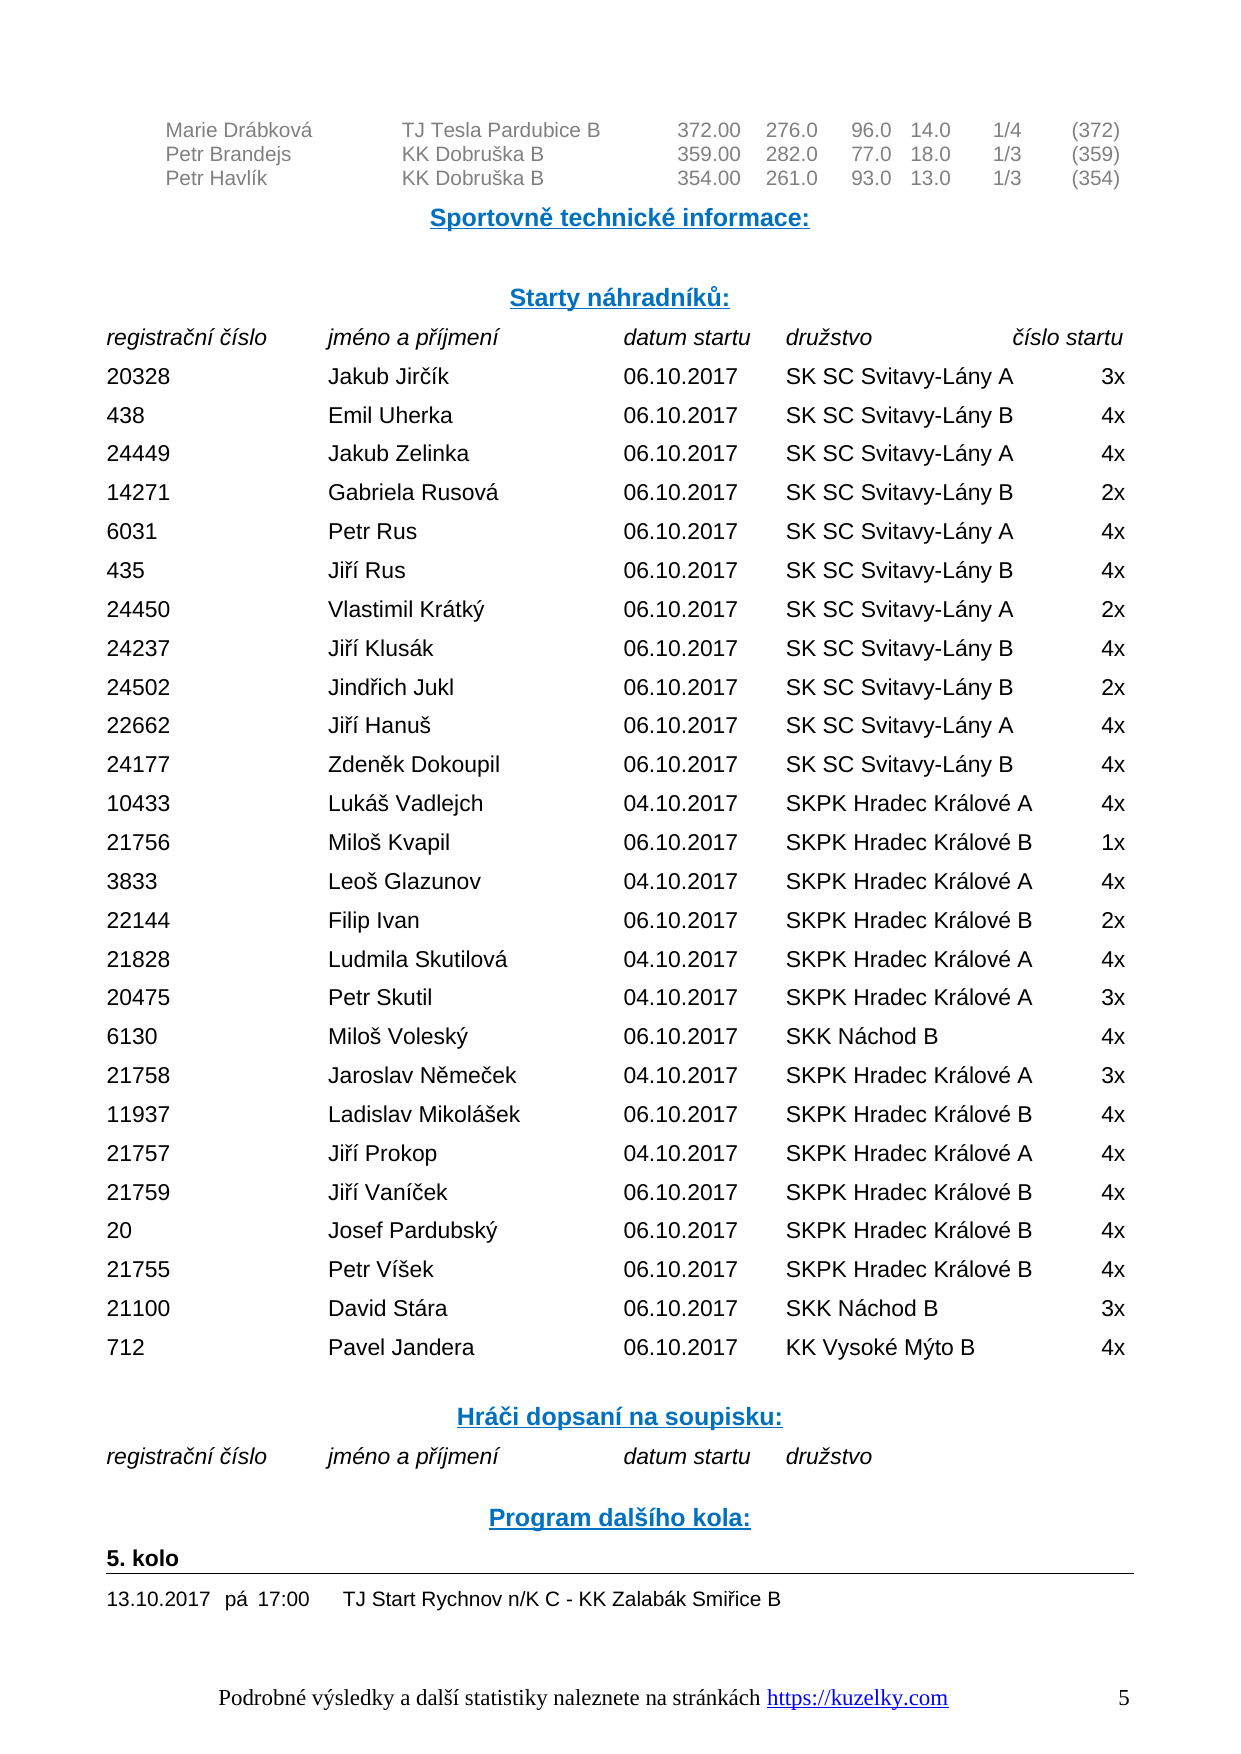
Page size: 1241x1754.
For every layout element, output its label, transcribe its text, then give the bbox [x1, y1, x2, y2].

text 5. kolo [106, 1544, 1134, 1573]
text 435 Jiří Rus 06.10.2017 SK SC Svitavy-Lány B 4x [106, 557, 1134, 583]
text 24502 Jindřich Jukl 06.10.2017 SK SC Svitavy-Lány B 2x [106, 673, 1134, 700]
text Program dalšího kola: [94, 1503, 1145, 1532]
text Starty náhradníků: [94, 283, 1145, 311]
text 13.10.2017 pá 17:00 TJ Start Rychnov n/K C - KK Zalabák Smiřice B [106, 1587, 1134, 1611]
text Petr Havlík KK Dobruška B 354.00 261.0 93.0 13.0 1/3 (354) [106, 166, 1134, 190]
text 20 Josef Pardubský 06.10.2017 SKPK Hradec Králové B 4x [106, 1217, 1134, 1244]
text 21759 Jiří Vaníček 06.10.2017 SKPK Hradec Králové B 4x [106, 1179, 1134, 1205]
text 24450 Vlastimil Krátký 06.10.2017 SK SC Svitavy-Lány A 2x [106, 596, 1134, 622]
text 14271 Gabriela Rusová 06.10.2017 SK SC Svitavy-Lány B 2x [106, 479, 1134, 506]
text registrační číslo jméno a příjmení datum startu družstvo číslo startu [106, 324, 1134, 350]
text 21758 Jaroslav Němeček 04.10.2017 SKPK Hradec Králové A 3x [106, 1062, 1134, 1088]
text 20328 Jakub Jirčík 06.10.2017 SK SC Svitavy-Lány A 3x [106, 363, 1134, 389]
text 22144 Filip Ivan 06.10.2017 SKPK Hradec Králové B 2x [106, 907, 1134, 933]
text Petr Brandejs KK Dobruška B 359.00 282.0 77.0 18.0 1/3 (359) [106, 142, 1134, 166]
text 6130 Miloš Voleský 06.10.2017 SKK Náchod B 4x [106, 1023, 1134, 1049]
text 438 Emil Uherka 06.10.2017 SK SC Svitavy-Lány B 4x [106, 402, 1134, 428]
text 21755 Petr Víšek 06.10.2017 SKPK Hradec Králové B 4x [106, 1256, 1134, 1283]
text registrační číslo jméno a příjmení datum startu družstvo [106, 1443, 1134, 1469]
text 21100 David Stára 06.10.2017 SKK Náchod B 3x [106, 1295, 1134, 1322]
text 10433 Lukáš Vadlejch 04.10.2017 SKPK Hradec Králové A 4x [106, 790, 1134, 816]
text 6031 Petr Rus 06.10.2017 SK SC Svitavy-Lány A 4x [106, 518, 1134, 544]
text 20475 Petr Skutil 04.10.2017 SKPK Hradec Králové A 3x [106, 984, 1134, 1011]
text 3833 Leoš Glazunov 04.10.2017 SKPK Hradec Králové A 4x [106, 868, 1134, 894]
text 21757 Jiří Prokop 04.10.2017 SKPK Hradec Králové A 4x [106, 1140, 1134, 1166]
text 22662 Jiří Hanuš 06.10.2017 SK SC Svitavy-Lány A 4x [106, 712, 1134, 739]
text 11937 Ladislav Mikolášek 06.10.2017 SKPK Hradec Králové B 4x [106, 1101, 1134, 1127]
text 21756 Miloš Kvapil 06.10.2017 SKPK Hradec Králové B 1x [106, 829, 1134, 855]
text Marie Drábková TJ Tesla Pardubice B 372.00 276.0 96.0 14.0 1/4 (372) [106, 118, 1134, 142]
text Hráči dopsaní na soupisku: [94, 1373, 1145, 1430]
text 21828 Ludmila Skutilová 04.10.2017 SKPK Hradec Králové A 4x [106, 946, 1134, 972]
text 24177 Zdeněk Dokoupil 06.10.2017 SK SC Svitavy-Lány B 4x [106, 751, 1134, 778]
text Sportovně technické informace: [94, 202, 1145, 231]
text 24237 Jiří Klusák 06.10.2017 SK SC Svitavy-Lány B 4x [106, 635, 1134, 661]
text 24449 Jakub Zelinka 06.10.2017 SK SC Svitavy-Lány A 4x [106, 440, 1134, 467]
text 712 Pavel Jandera 06.10.2017 KK Vysoké Mýto B 4x [106, 1334, 1134, 1360]
